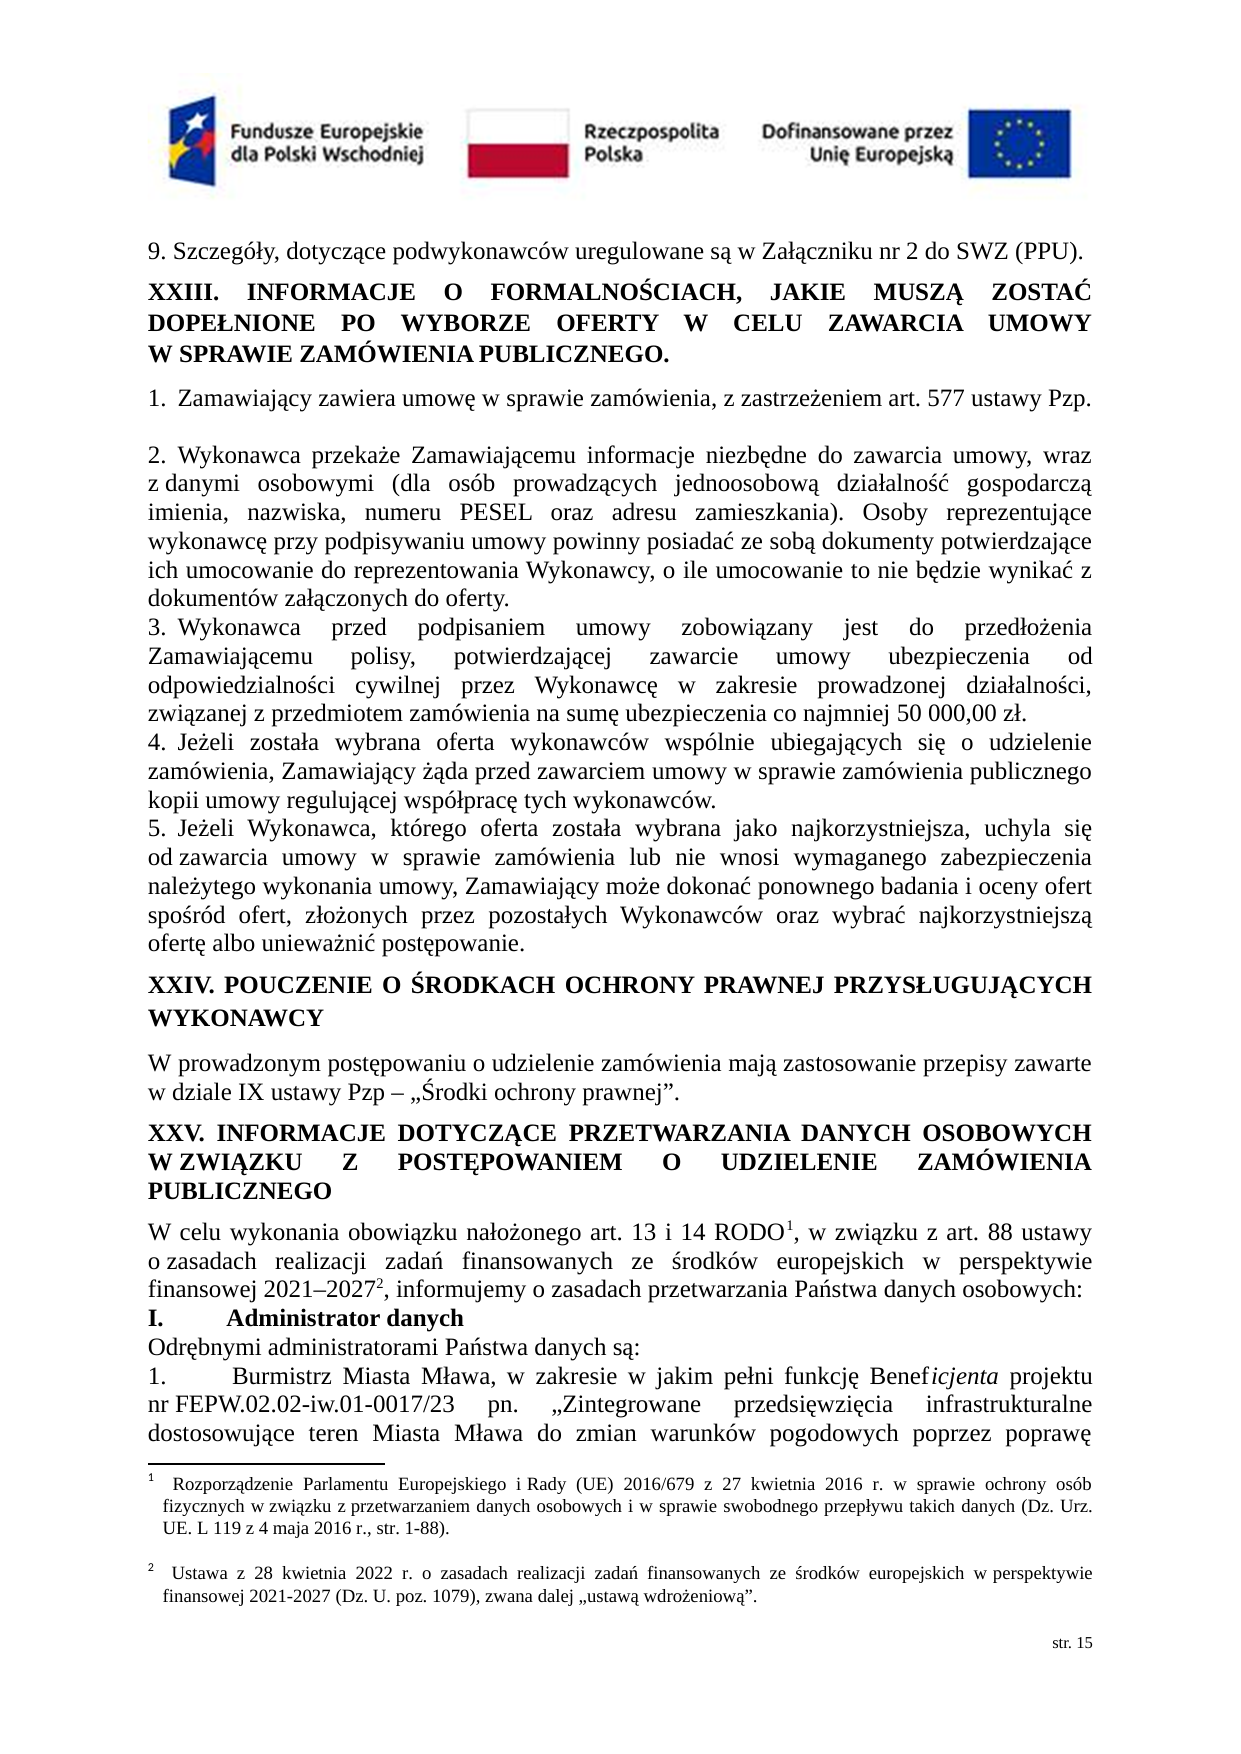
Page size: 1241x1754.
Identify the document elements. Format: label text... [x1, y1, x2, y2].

list Jeżeli Wykonawca, którego oferta została wybrana jako najkorzystniejsza, uchyla się od zawarcia umowy w sprawie zamówienia lub nie wnosi wymaganego zabezpieczenia należytego wykonania umowy, Zamawiający może dokonać ponownego badania i oceny ofert spośród ofert, złożonych przez pozostałych Wykonawców oraz wybrać najkorzystniejszą ofertę albo unieważnić postępowanie. [148, 813, 1093, 957]
text Odrębnymi administratorami Państwa danych są: [148, 1332, 1093, 1361]
text 9. Szczegóły, dotyczące podwykonawców uregulowane są w Załączniku nr 2 do SWZ (PPU). [148, 236, 1093, 265]
list Wykonawca przed podpisaniem umowy zobowiązany jest do przedłożenia Zamawiającemu polisy, potwierdzającej zawarcie umowy ubezpieczenia od odpowiedzialności cywilnej przez Wykonawcę w zakresie prowadzonej działalności, związanej z przedmiotem zamówienia na sumę ubezpieczenia co najmniej 50 000,00 zł. [148, 612, 1093, 727]
list Wykonawca przekaże Zamawiającemu informacje niezbędne do zawarcia umowy, wraz z danymi osobowymi (dla osób prowadzących jednoosobową działalność gospodarczą imienia, nazwiska, numeru PESEL oraz adresu zamieszkania). Osoby reprezentujące wykonawcę przy podpisywaniu umowy powinny posiadać ze sobą dokumenty potwierdzające ich umocowanie do reprezentowania Wykonawcy, o ile umocowanie to nie będzie wynikać z dokumentów załączonych do oferty. [148, 440, 1093, 612]
list Administrator danych [148, 1303, 1093, 1332]
text XXIV. POUCZENIE O ŚRODKACH OCHRONY PRAWNEJ PRZYSŁUGUJĄCYCH WYKONAWCY [148, 970, 1093, 1032]
text XXV. INFORMACJE DOTYCZĄCE PRZETWARZANIA DANYCH OSOBOWYCH W ZWIĄZKU Z POSTĘPOWANIEM O UDZIELENIE ZAMÓWIENIA PUBLICZNEGO [148, 1118, 1093, 1204]
picture [147, 73, 1092, 209]
list Zamawiający zawiera umowę w sprawie zamówienia, z zastrzeżeniem art. 577 ustawy Pzp. [148, 383, 1093, 440]
text XXIII. INFORMACJE O FORMALNOŚCIACH, JAKIE MUSZĄ ZOSTAĆ DOPEŁNIONE PO WYBORZE OFERTY W CELU ZAWARCIA UMOWY W SPRAWIE ZAMÓWIENIA PUBLICZNEGO. [148, 277, 1093, 368]
text W celu wykonania obowiązku nałożonego art. 13 i 14 RODO, w związku z art. 88 ustawy o zasadach realizacji zadań finansowanych ze środków europejskich w perspektywie finansowej 2021–2027, informujemy o zasadach przetwarzania Państwa danych osobowych: [148, 1217, 1093, 1303]
list Jeżeli została wybrana oferta wykonawców wspólnie ubiegających się o udzielenie zamówienia, Zamawiający żąda przed zawarciem umowy w sprawie zamówienia publicznego kopii umowy regulującej współpracę tych wykonawców. [148, 727, 1093, 813]
text W prowadzonym postępowaniu o udzielenie zamówienia mają zastosowanie przepisy zawarte w dziale IX ustawy Pzp – „Środki ochrony prawnej”. [148, 1048, 1093, 1106]
